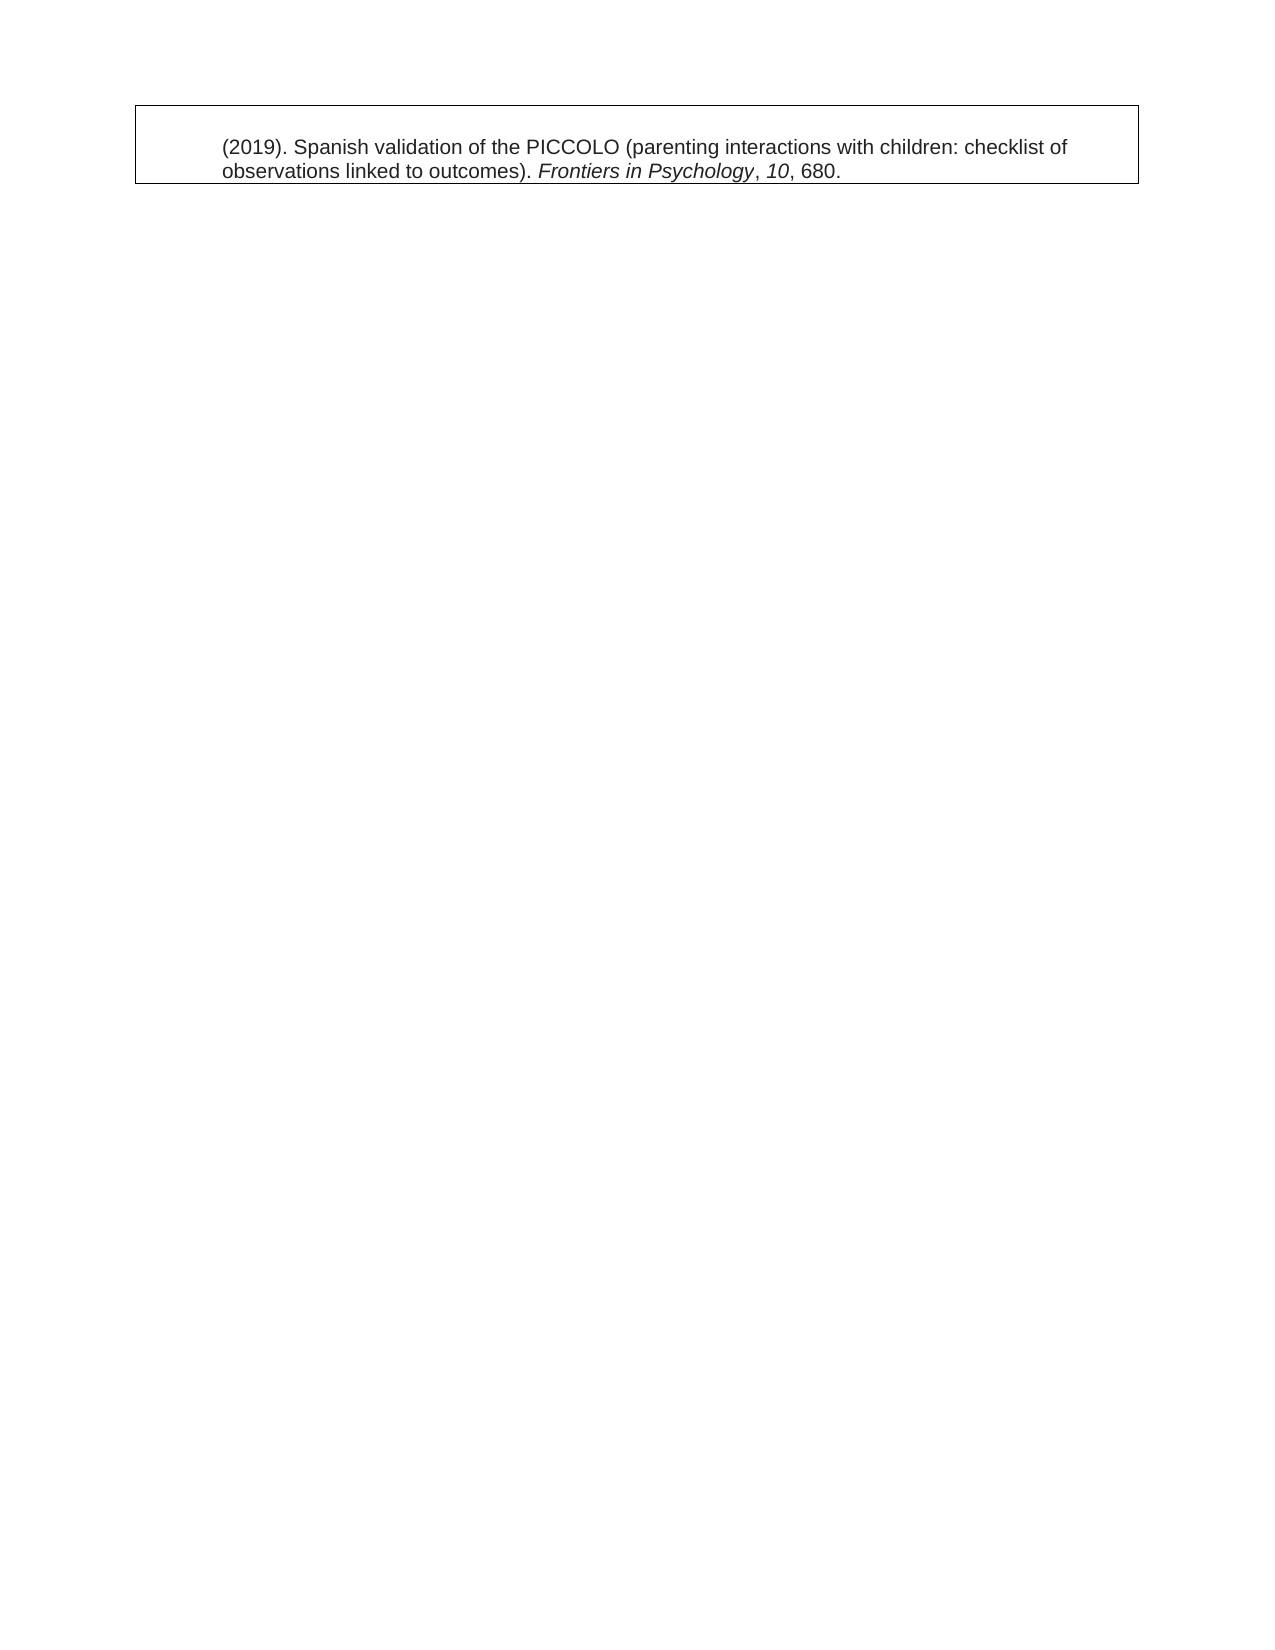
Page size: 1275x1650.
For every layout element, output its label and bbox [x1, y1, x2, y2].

table_cell [136, 106, 1138, 183]
